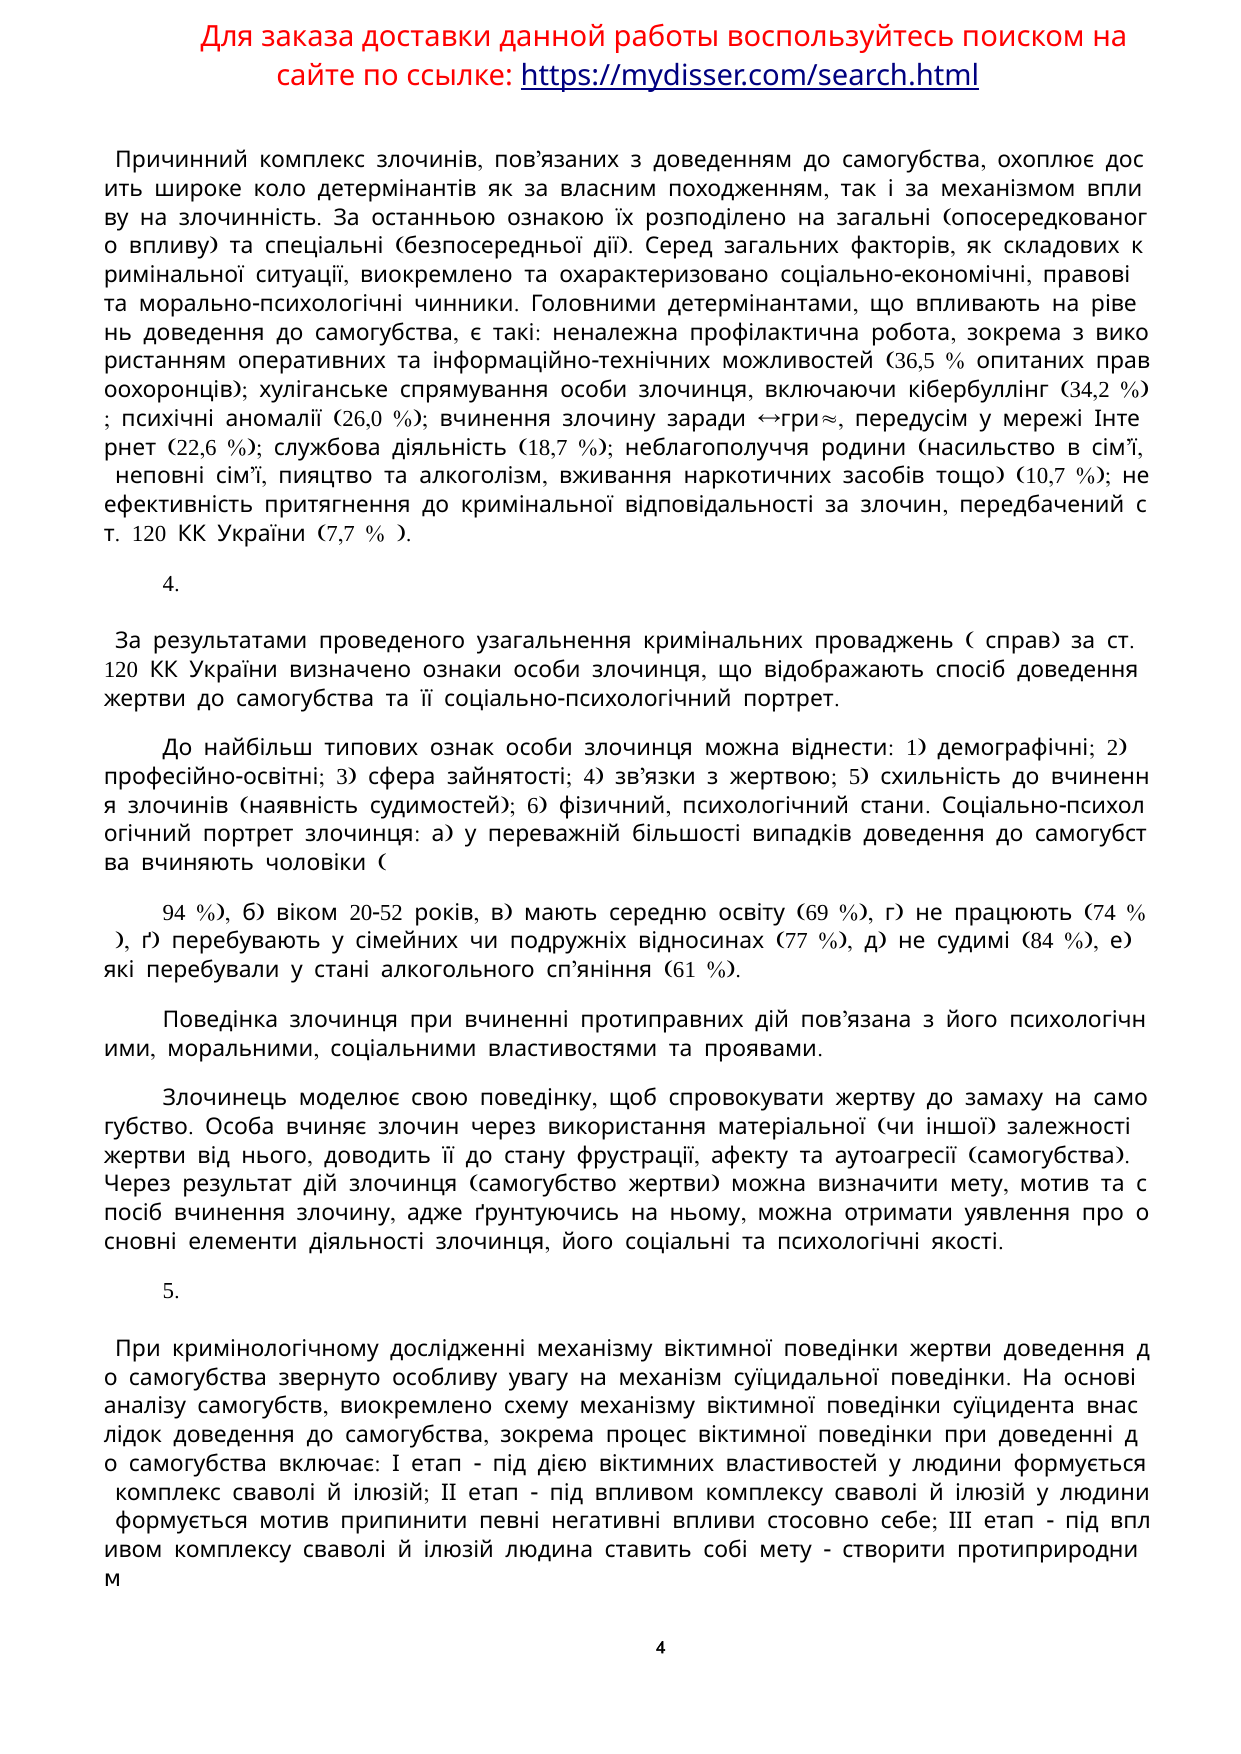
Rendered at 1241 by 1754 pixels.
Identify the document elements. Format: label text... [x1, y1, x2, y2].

text Донайбільштиповихознакособизлочинцяможнавіднестидемографічніпрофесійноосвітнісферазайнятостізв’язкизжертвоюсхильністьдовчиненнязлочинівнаявністьсудимостейфізичнийпсихологічнийстаниСоціальнопсихологічнийпортретзлочинцяаупереважнійбільшостівипадківдоведеннядосамогубствавчиняютьчоловіки [103, 732, 1152, 875]
text  ЗарезультатамипроведеногоузагальненнякримінальнихпровадженьсправзастККУкраїнивизначеноознакиособизлочинцящовідображаютьспосібдоведенняжертвидосамогубстватаїїсоціальнопсихологічнийпортрет [103, 567, 1152, 711]
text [103, 115, 1152, 546]
text Поведінказлочинцяпривчиненніпротиправнихдійпов’язаназйогопсихологічнимиморальнимисоціальнимивластивостямитапроявами [103, 1003, 1152, 1061]
text бвікомроківвмаютьсереднюосвітугнепрацюютьґперебуваютьусімейнихчиподружніхвідносинахднесудиміеякіперебувалиустаніалкогольногосп’яніння [103, 896, 1152, 982]
text ЗлочинецьмоделюєсвоюповедінкущобспровокуватижертвудозамахунасамогубствоОсобавчиняєзлочинчерезвикористанняматеріальноїчиіншоїзалежностіжертвивідньогодоводитьїїдостануфрустраціїафектутааутоагресіїсамогубстваЧерезрезультатдійзлочинцясамогубствожертвиможнавизначитиметумотивтаспосібвчиненнязлочинуаджеґрунтуючисьнаньомуможнаотриматиуявленняпроосновніелементидіяльностізлочинцяйогосоціальнітапсихологічніякості [103, 1082, 1152, 1254]
text  ПрикримінологічномудослідженнімеханізмувіктимноїповедінкижертвидоведеннядосамогубствазвернутоособливуувагунамеханізмсуїцидальноїповедінкиНаосновіаналізусамогубстввиокремленосхемумеханізмувіктимноїповедінкисуїцидентавнаслідокдоведеннядосамогубствазокремапроцесвіктимноїповедінкипридоведеннідосамогубствавключаєІетаппіддієювіктимнихвластивостейулюдиниформуєтьсякомплекссваволійілюзійІІетаппідвпливомкомплексусваволійілюзійулюдиниформуєтьсямотивприпинитипевнінегативнівпливистосовносебеІІІетаппідвпливомкомплексусваволійілюзійлюдинаставитьсобіметустворитипротиприродним [103, 1275, 1152, 1591]
